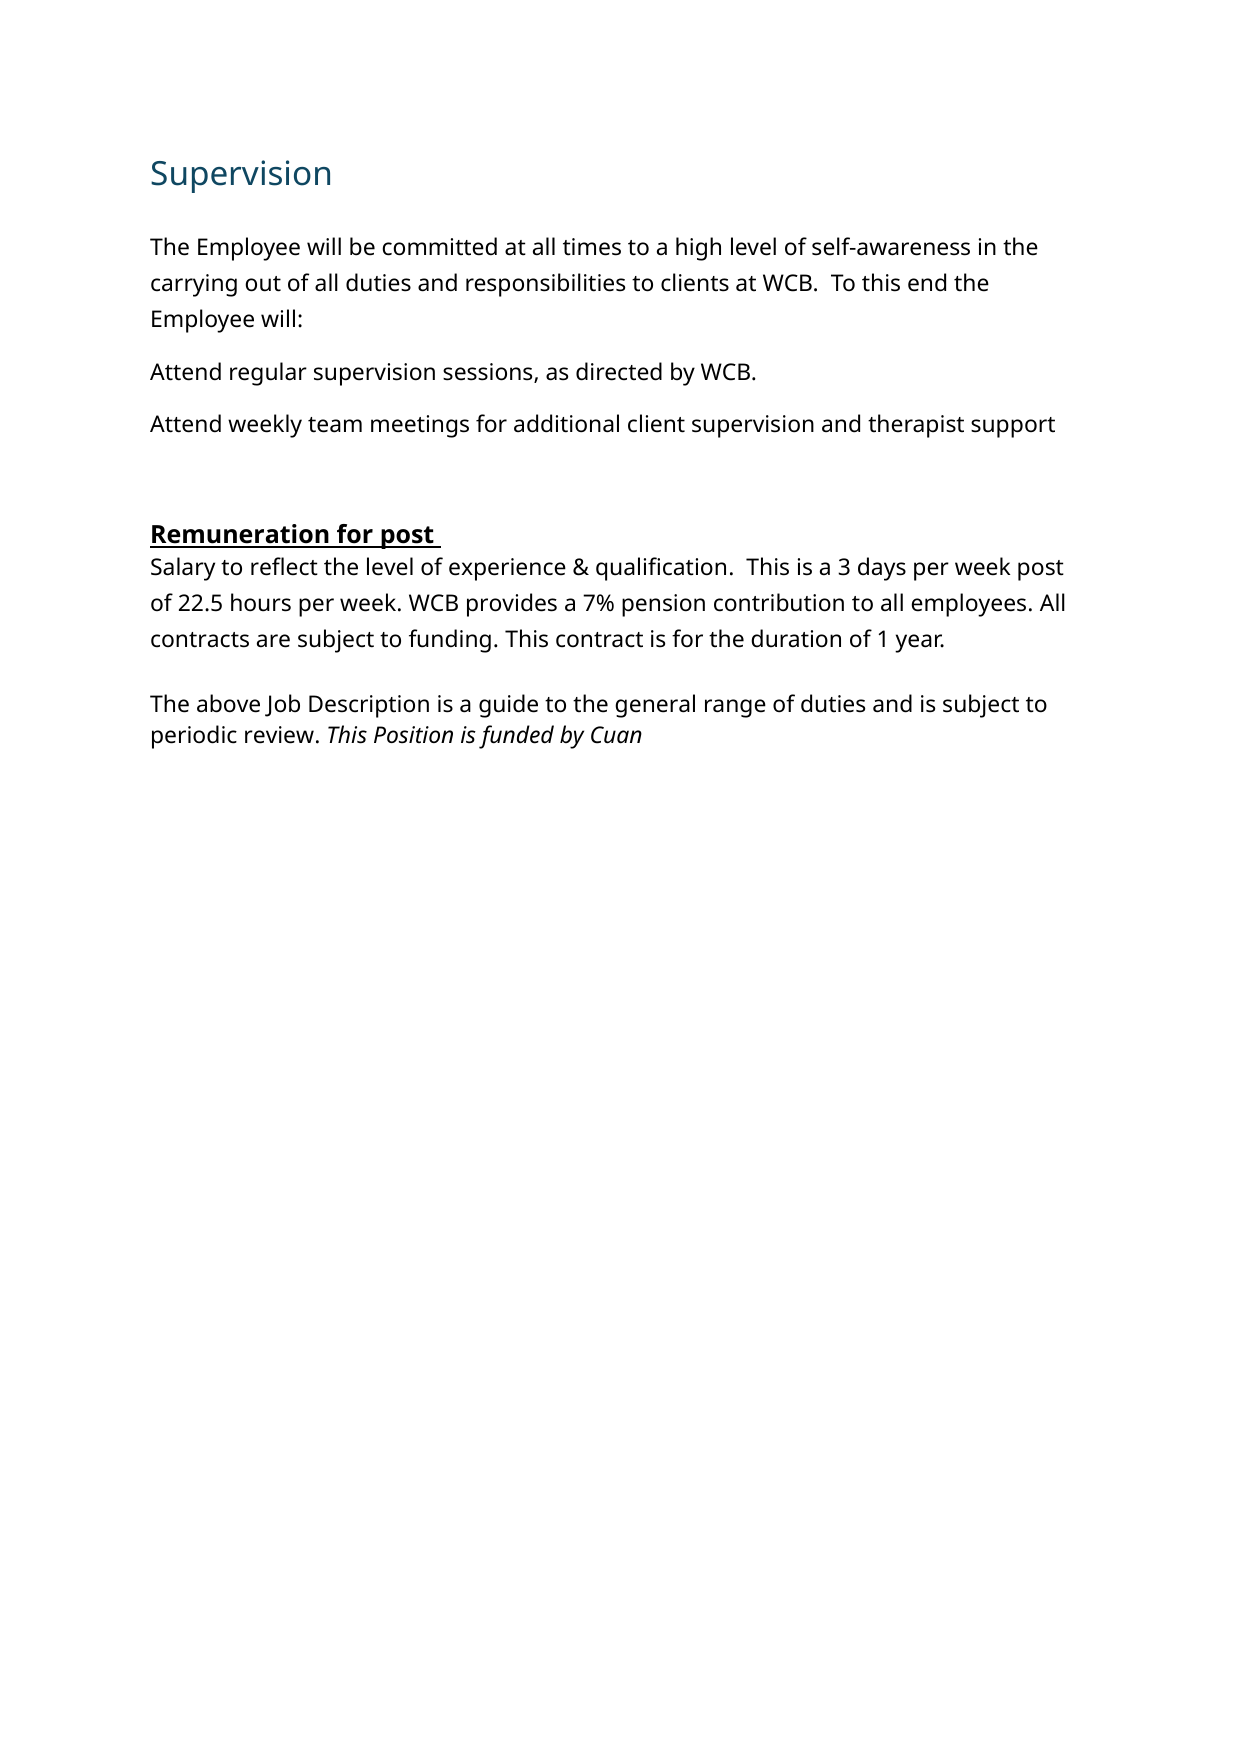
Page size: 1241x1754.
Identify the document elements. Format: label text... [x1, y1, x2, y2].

text The above Job Description is a guide to the general range of duties and is subject to periodic review. This Position is funded by Cuan [150, 688, 1090, 750]
text Attend regular supervision sessions, as directed by WCB. [150, 356, 1090, 387]
text Remuneration for post [150, 517, 1090, 551]
text Attend weekly team meetings for additional client supervision and therapist support [150, 408, 1090, 440]
subtitle Supervision [150, 150, 1090, 195]
text Salary to reflect the level of experience & qualification. This is a 3 days per week post of 22.5 hours per week. WCB provides a 7% pension contribution to all employees. All contracts are subject to funding. This contract is for the duration of 1 year. [150, 551, 1090, 654]
text The Employee will be committed at all times to a high level of self-awareness in the carrying out of all duties and responsibilities to clients at WCB. To this end the Employee will: [150, 231, 1090, 334]
